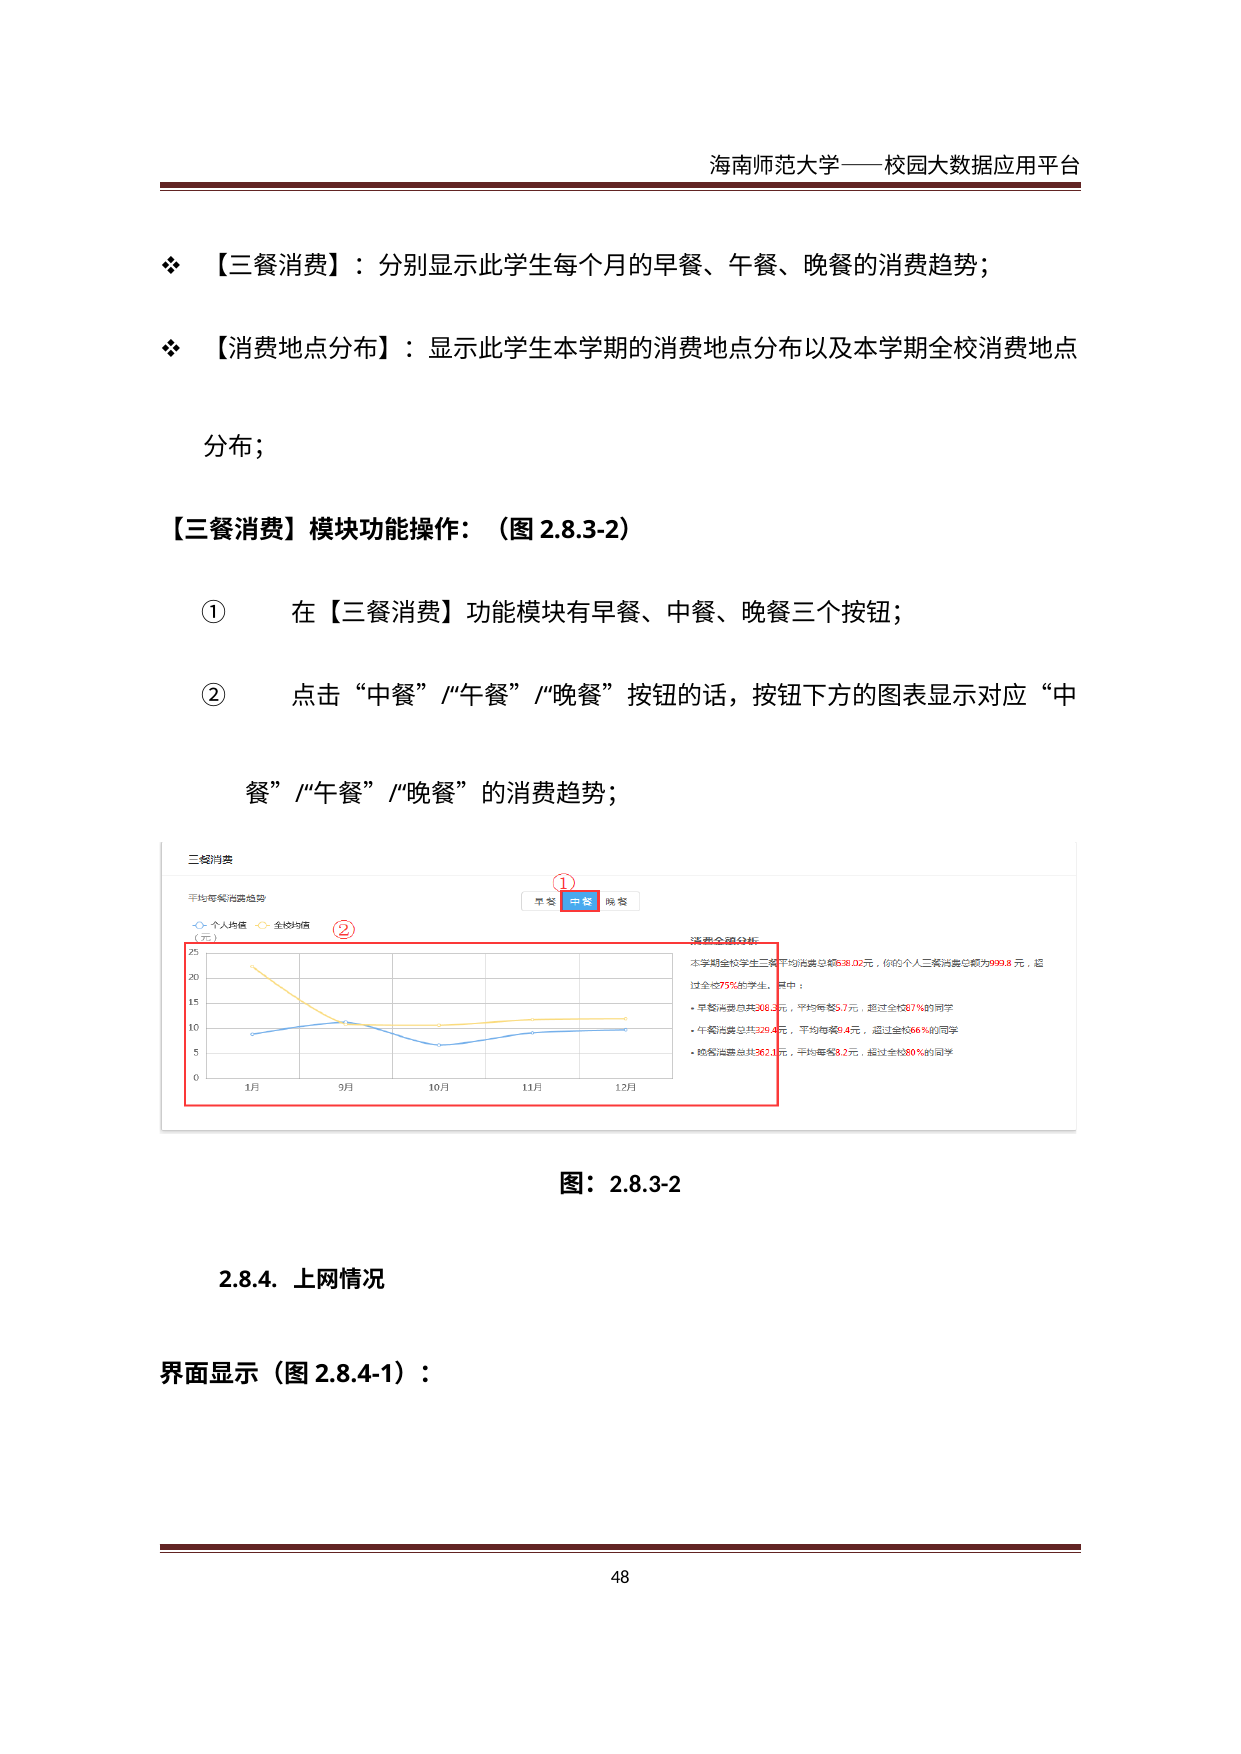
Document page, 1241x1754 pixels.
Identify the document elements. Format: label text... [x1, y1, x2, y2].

list 【三餐消费】：分别显示此学生每个月的早餐、午餐、晚餐的消费趋势； [159, 231, 1081, 296]
text 界面显示（图2.8.4-1）： [159, 1339, 1081, 1404]
list 点击“中餐”/“午餐”/“晚餐”按钮的话，按钮下方的图表显示对应“中餐”/“午餐”/“晚餐”的消费趋势； [201, 661, 1081, 824]
list 在【三餐消费】功能模块有早餐、中餐、晚餐三个按钮； [201, 578, 1081, 643]
picture [159, 842, 1077, 1134]
text 图：2.8.3-2 [159, 1149, 1081, 1214]
list 【消费地点分布】：显示此学生本学期的消费地点分布以及本学期全校消费地点分布； [159, 314, 1081, 477]
text 【三餐消费】模块功能操作：（图2.8.3-2） [159, 495, 1081, 560]
subtitle 上网情况 [219, 1245, 1081, 1310]
